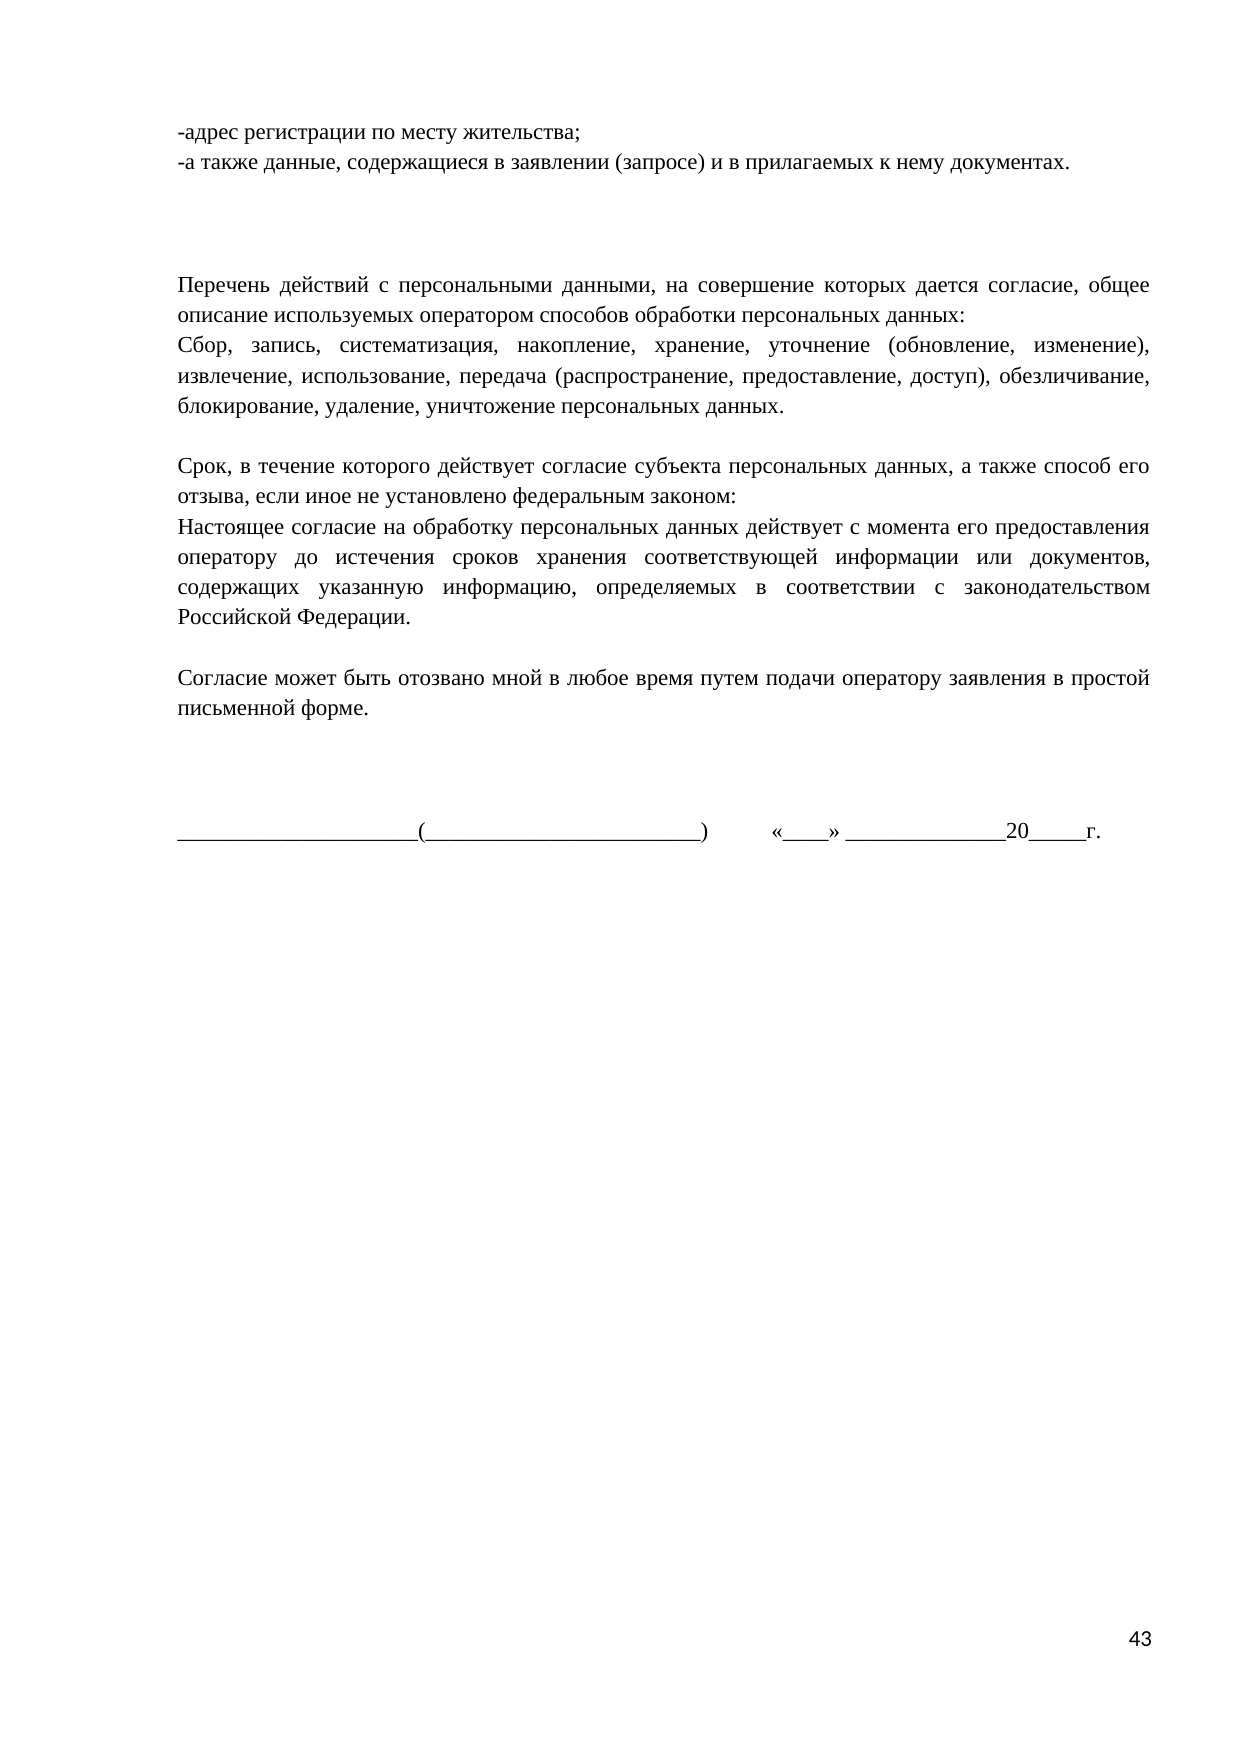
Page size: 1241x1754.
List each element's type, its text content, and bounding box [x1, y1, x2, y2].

text Срок, в течение которого действует согласие субъекта персональных данных, а также способ его отзыва, если иное не установлено федеральным законом: [177, 452, 1152, 509]
text Настоящее согласие на обработку персональных данных действует с момента его предоставления оператору до истечения сроков хранения соответствующей информации или документов, содержащих указанную информацию, определяемых в соответствии с законодательством Российской Федерации. [177, 513, 1152, 630]
text -адрес регистрации по месту жительства; [177, 118, 1152, 144]
text Согласие может быть отозвано мной в любое время путем подачи оператору заявления в простой письменной форме. [177, 664, 1152, 720]
text _____________________(________________________) «____» ______________20_____г. [177, 817, 1152, 843]
text -а также данные, содержащиеся в заявлении (запросе) и в прилагаемых к нему документах. [177, 148, 1152, 175]
text Перечень действий с персональными данными, на совершение которых дается согласие, общее описание используемых оператором способов обработки персональных данных: [177, 271, 1152, 328]
text Сбор, запись, систематизация, накопление, хранение, уточнение (обновление, изменение), извлечение, использование, передача (распространение, предоставление, доступ), обезличивание, блокирование, удаление, уничтожение персональных данных. [177, 332, 1152, 418]
